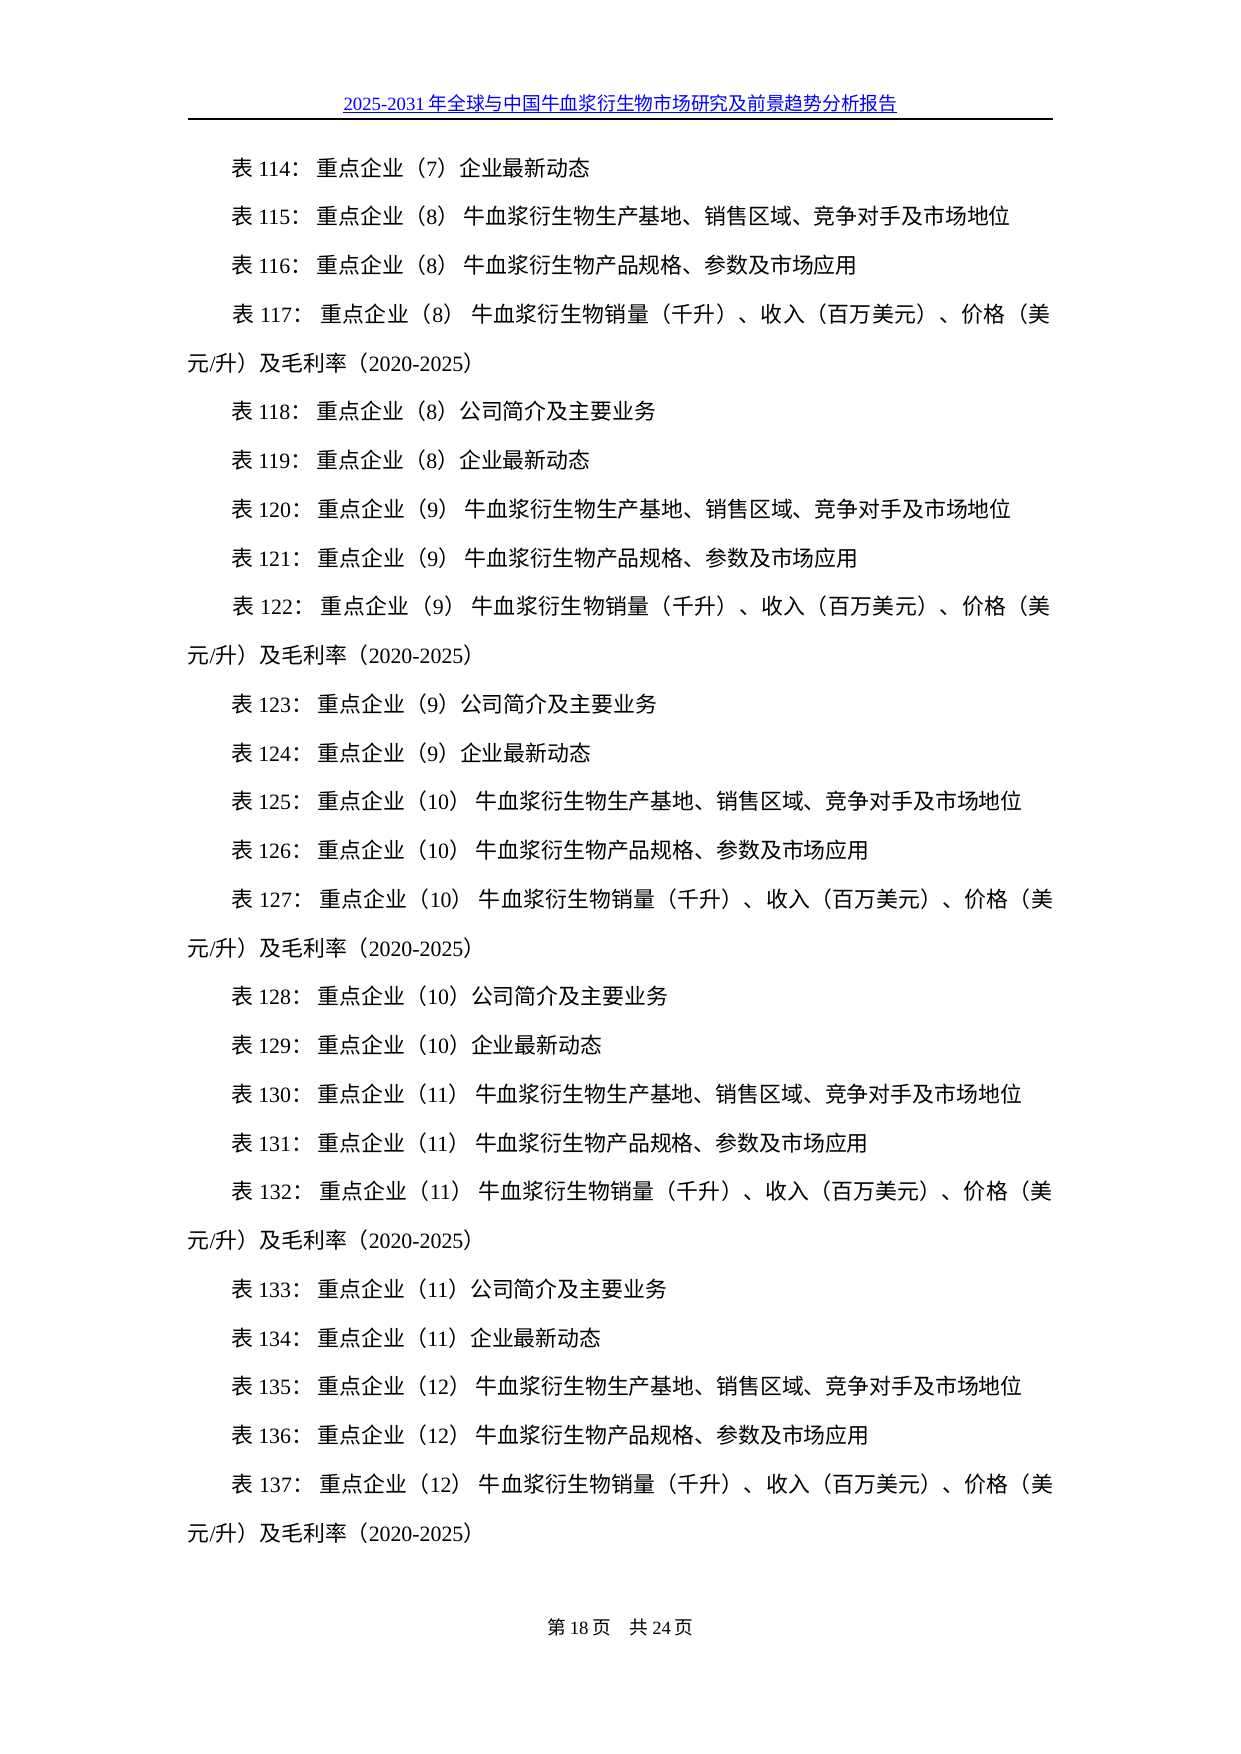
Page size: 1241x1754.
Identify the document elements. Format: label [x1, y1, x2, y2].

text [187, 150, 1053, 1548]
